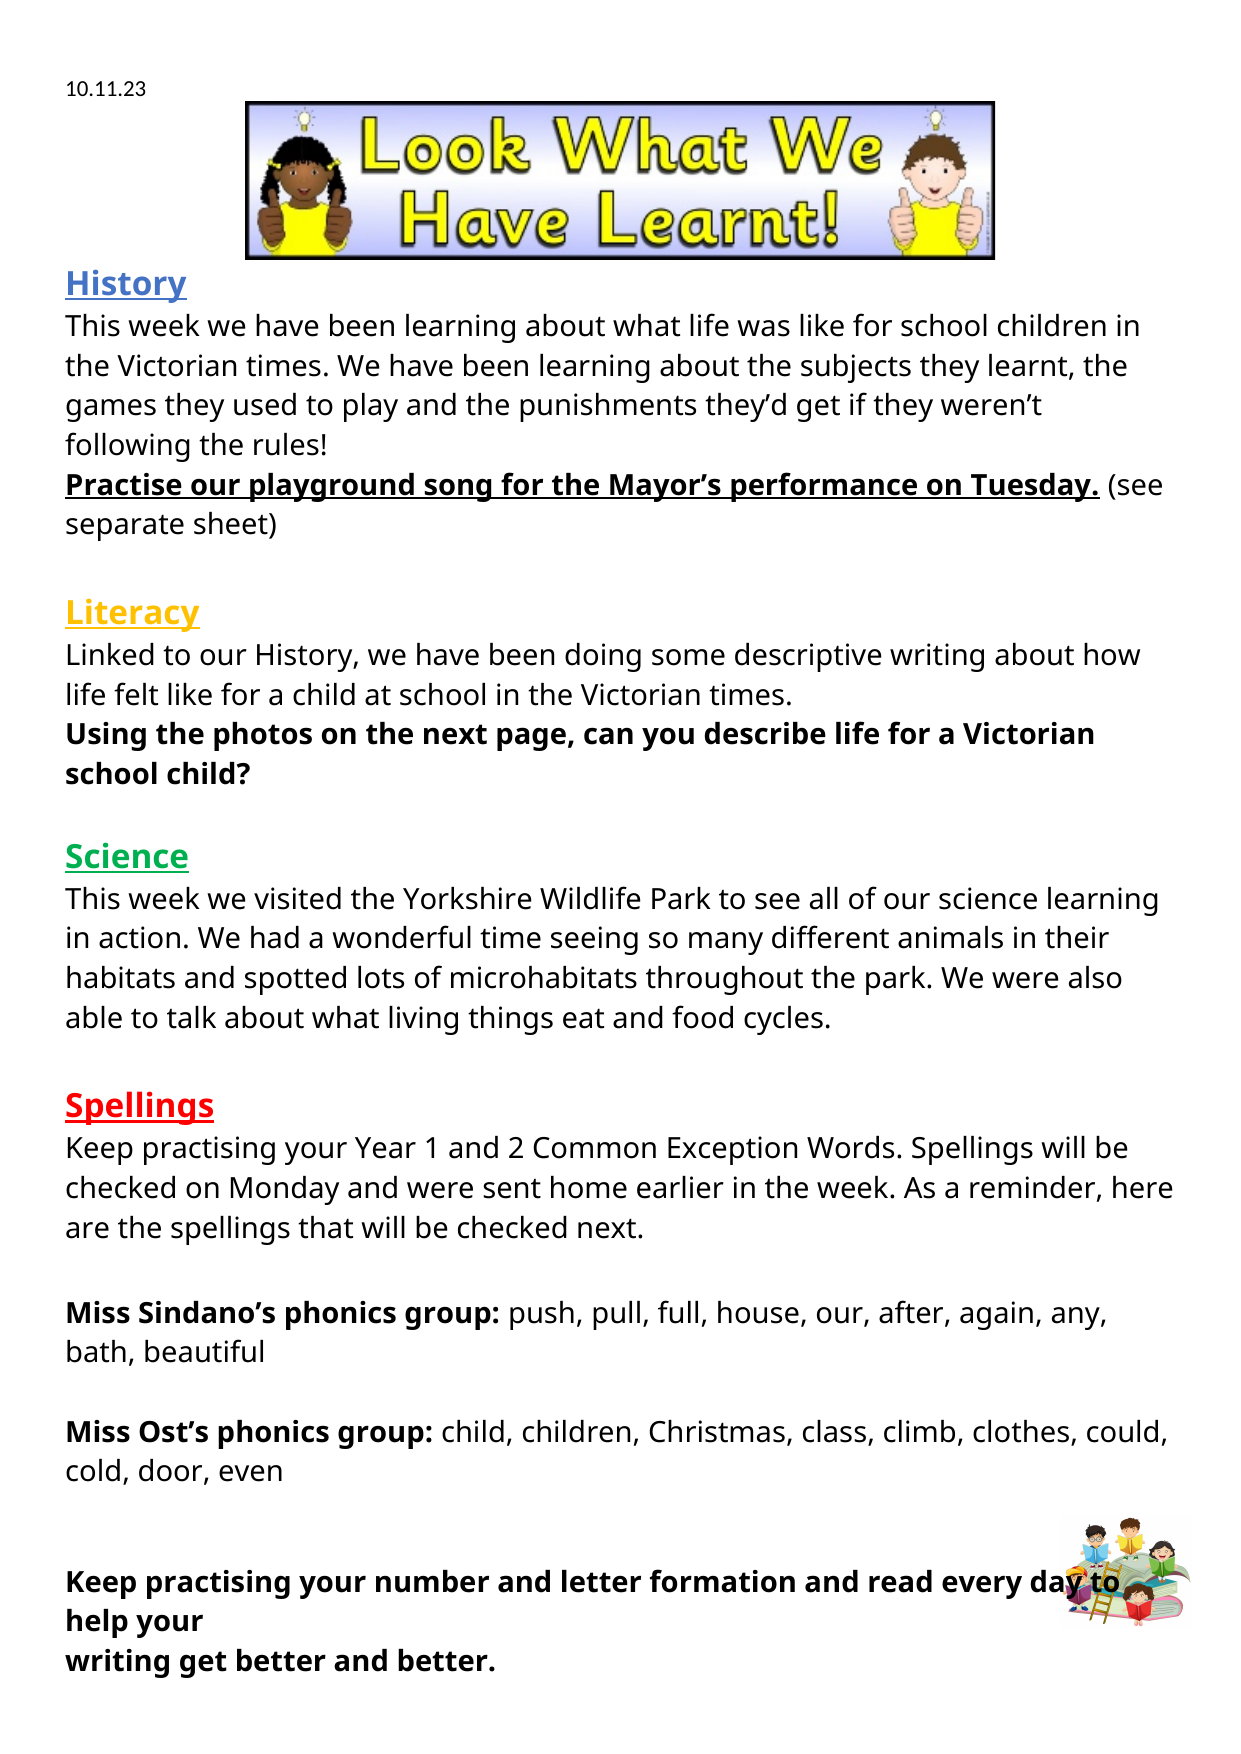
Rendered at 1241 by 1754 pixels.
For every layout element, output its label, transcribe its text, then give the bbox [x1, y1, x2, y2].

text Literacy [65, 589, 1175, 634]
text Miss Sindano’s phonics group: push, pull, full, house, our, after, again, any, bath, beautiful [65, 1292, 1175, 1371]
text History [65, 260, 1175, 305]
picture [245, 101, 995, 260]
text Linked to our History, we have been doing some descriptive writing about how life felt like for a child at school in the Victorian times. [65, 634, 1175, 713]
text Science [65, 832, 1175, 878]
text Keep practising your Year 1 and 2 Common Exception Words. Spellings will be checked on Monday and were sent home earlier in the week. As a reminder, here are the spellings that will be checked next. [65, 1127, 1175, 1247]
text Practise our playground song for the Mayor’s performance on Tuesday. (see separate sheet) [65, 464, 1175, 543]
text Using the photos on the next page, can you describe life for a Victorian school child? [65, 713, 1175, 793]
text Spellings [65, 1082, 1175, 1127]
text This week we visited the Yorkshire Wildlife Park to see all of our science learning in action. We had a wonderful time seeing so many different animals in their habitats and spotted lots of microhabitats throughout the park. We were also able to talk about what living things eat and food cycles. [65, 878, 1175, 1037]
picture [1060, 1516, 1193, 1628]
text Miss Ost’s phonics group: child, children, Christmas, class, climb, clothes, could, cold, door, even [65, 1411, 1175, 1490]
text This week we have been learning about what life was like for school children in the Victorian times. We have been learning about the subjects they learnt, the games they used to play and the punishments they’d get if they weren’t following the rules! [65, 305, 1175, 464]
